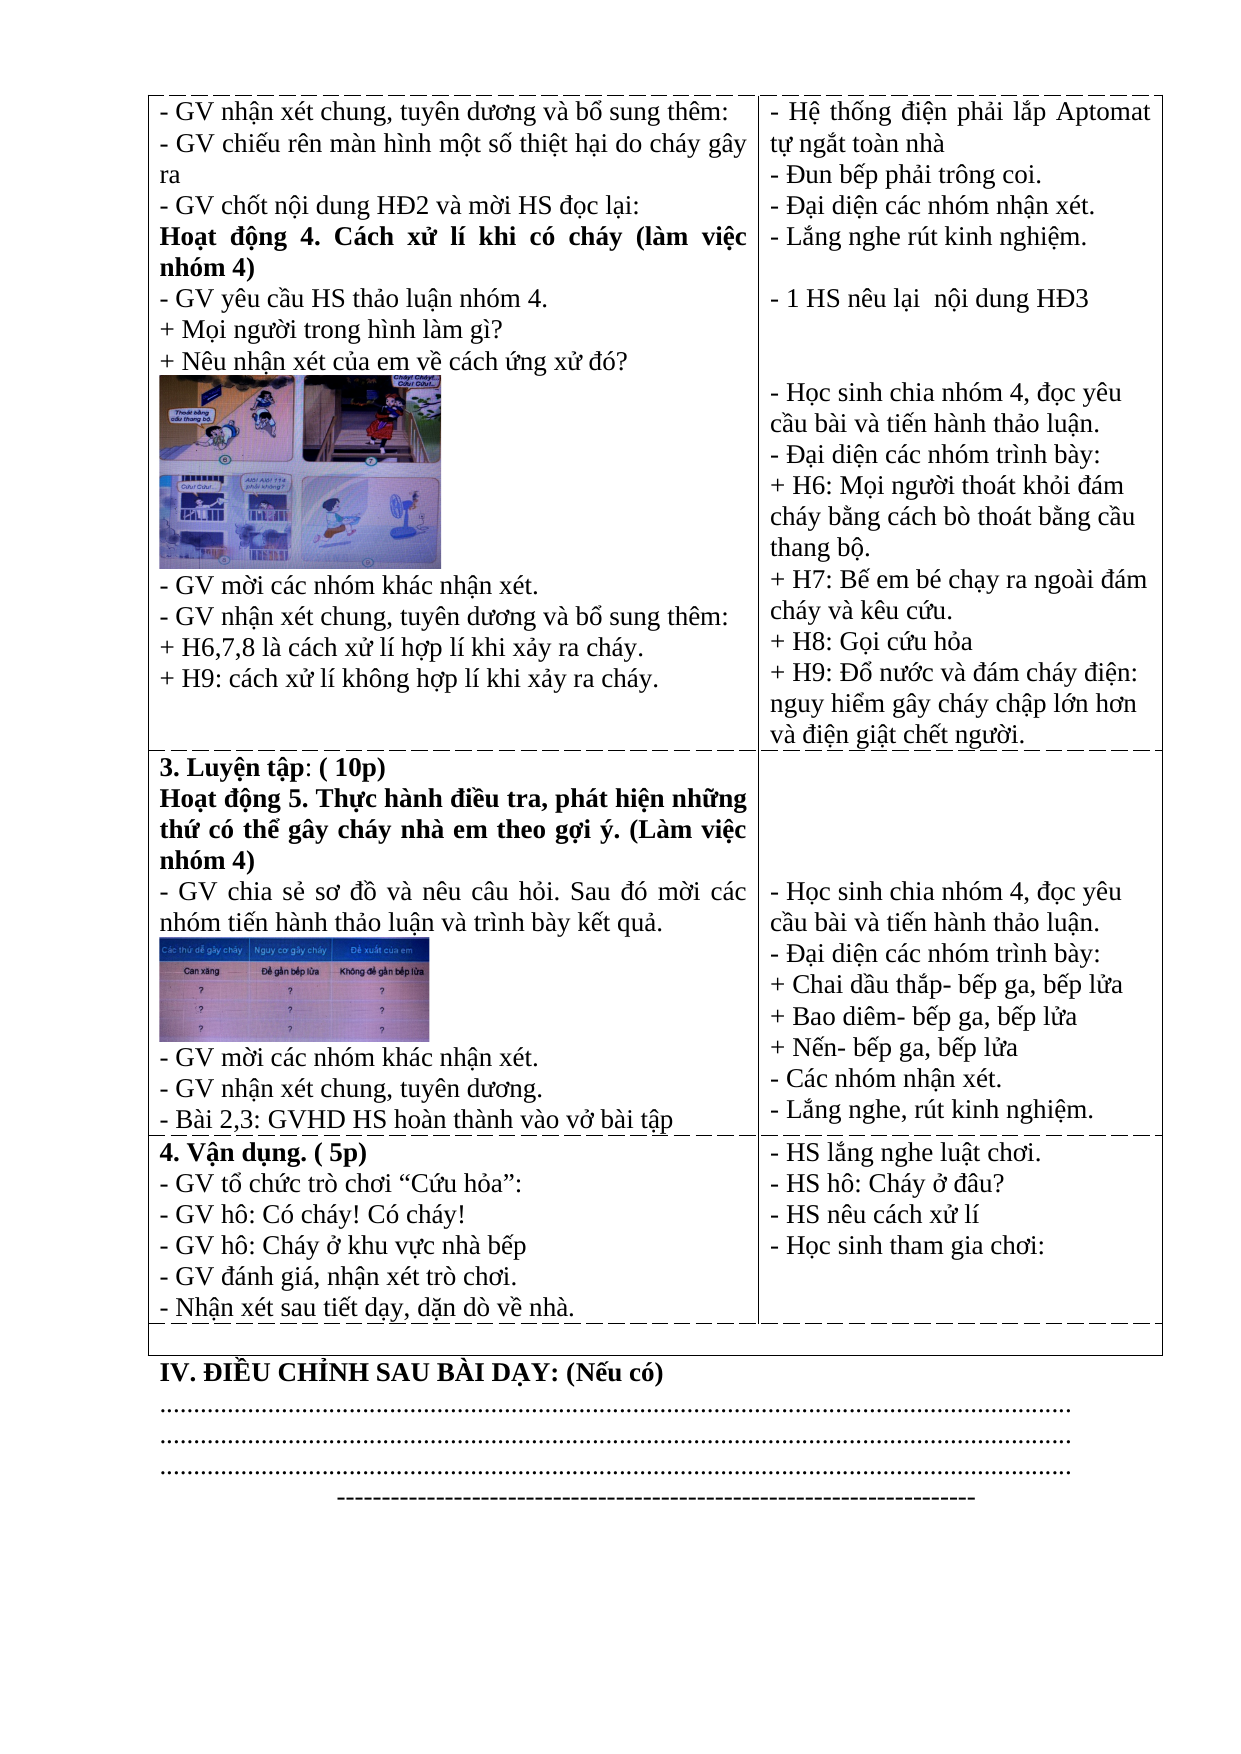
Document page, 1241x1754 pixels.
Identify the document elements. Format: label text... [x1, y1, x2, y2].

text ....................................................................................................................................... [159, 1449, 1153, 1480]
table_cell - Học sinh chia nhóm 4, đọc yêu cầu bài và tiến hành thảo luận. - Đại diện các nhóm trình bày: + Chai dầu thắp- bếp ga, bếp lửa + Bao diêm- bếp ga, bếp lửa + Nến- bếp ga, bếp lửa - Các nhóm nhận xét. - Lắng nghe, rút kinh nghiệm. [759, 750, 1162, 1134]
text ----------------------------------------------------------------------- [159, 1480, 1153, 1511]
table_cell - HS lắng nghe luật chơi. - HS hô: Cháy ở đâu? - HS nêu cách xử lí - Học sinh tham gia chơi: [759, 1135, 1162, 1322]
text ....................................................................................................................................... [159, 1387, 1153, 1418]
text IV. ĐIỀU CHỈNH SAU BÀI DẠY: (Nếu có) [159, 1356, 1153, 1387]
table_cell [149, 1323, 1162, 1355]
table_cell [759, 95, 1162, 749]
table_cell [149, 95, 758, 749]
picture [159, 937, 430, 1042]
picture [159, 375, 442, 569]
text ....................................................................................................................................... [159, 1418, 1153, 1449]
table_cell 3. Luyện tập: ( 10p) Hoạt động 5. Thực hành điều tra, phát hiện những thứ có thể gây cháy nhà em theo gợi ý. (Làm việc nhóm 4) - GV chia sẻ sơ đồ và nêu câu hỏi. Sau đó mời các nhóm tiến hành thảo luận và trình bày kết quả. - GV mời các nhóm khác nhận xét. - GV nhận xét chung, tuyên dương. - Bài 2,3: GVHD HS hoàn thành vào vở bài tập [149, 750, 758, 1134]
table_cell 4. Vận dụng. ( 5p) - GV tổ chức trò chơi “Cứu hỏa”: - GV hô: Có cháy! Có cháy! - GV hô: Cháy ở khu vực nhà bếp - GV đánh giá, nhận xét trò chơi. - Nhận xét sau tiết dạy, dặn dò về nhà. [149, 1135, 758, 1322]
